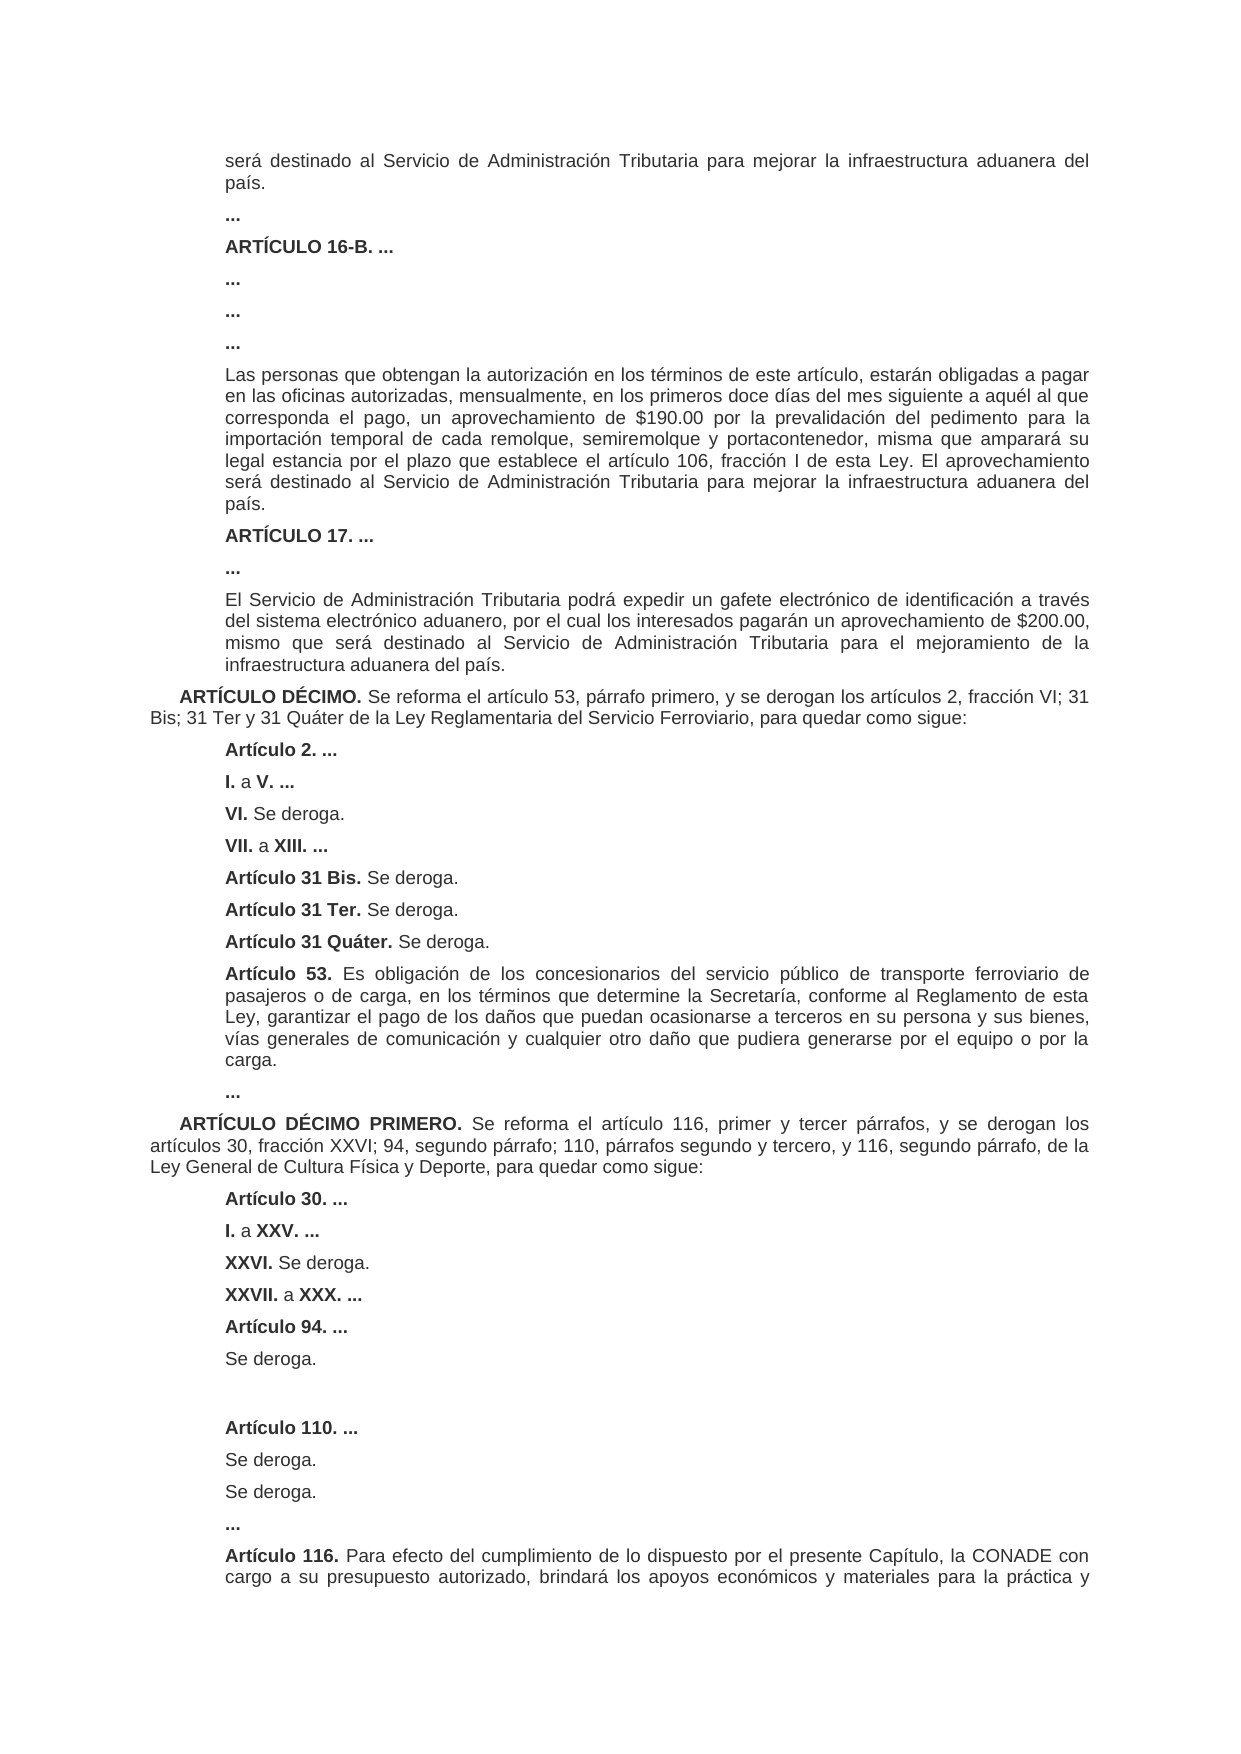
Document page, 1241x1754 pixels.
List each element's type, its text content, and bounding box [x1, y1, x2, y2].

text XXVII. a XXX. ... [225, 1284, 1090, 1306]
text ARTÍCULO 16-B. ... [225, 236, 1090, 257]
text ... [225, 1513, 1090, 1534]
text ... [225, 331, 1090, 353]
text ... [225, 1081, 1090, 1103]
text Artículo 31 Quáter. Se deroga. [225, 931, 1090, 952]
text ... [225, 299, 1090, 321]
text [225, 1545, 1090, 1588]
text XXVI. Se deroga. [225, 1252, 1090, 1274]
text Artículo 31 Bis. Se deroga. [225, 867, 1090, 888]
text Se deroga. [225, 1348, 1090, 1369]
text Artículo 110. ... [225, 1417, 1090, 1438]
text Artículo 2. ... [225, 739, 1090, 761]
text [225, 150, 1090, 193]
text Artículo 30. ... [225, 1188, 1090, 1210]
text Se deroga. [225, 1449, 1090, 1470]
text ... [225, 267, 1090, 289]
text ARTÍCULO DÉCIMO. Se reforma el artículo 53, párrafo primero, y se derogan los artículos 2, fracción VI; 31 Bis; 31 Ter y 31 Quáter de la Ley Reglamentaria del Servicio Ferroviario, para quedar como sigue: [150, 685, 1090, 728]
text VI. Se deroga. [225, 803, 1090, 824]
text VII. a XIII. ... [225, 835, 1090, 856]
text Artículo 31 Ter. Se deroga. [225, 899, 1090, 920]
text ... [225, 203, 1090, 225]
text Artículo 53. Es obligación de los concesionarios del servicio público de transporte ferroviario de pasajeros o de carga, en los términos que determine la Secretaría, conforme al Reglamento de esta Ley, garantizar el pago de los daños que puedan ocasionarse a terceros en su persona y sus bienes, vías generales de comunicación y cualquier otro daño que pudiera generarse por el equipo o por la carga. [225, 963, 1090, 1071]
text ... [225, 557, 1090, 578]
text I. a XXV. ... [225, 1220, 1090, 1242]
text Se deroga. [225, 1481, 1090, 1502]
text ARTÍCULO DÉCIMO PRIMERO. Se reforma el artículo 116, primer y tercer párrafos, y se derogan los artículos 30, fracción XXVI; 94, segundo párrafo; 110, párrafos segundo y tercero, y 116, segundo párrafo, de la Ley General de Cultura Física y Deporte, para quedar como sigue: [150, 1113, 1090, 1178]
text Artículo 94. ... [225, 1316, 1090, 1338]
text Las personas que obtengan la autorización en los términos de este artículo, estarán obligadas a pagar en las oficinas autorizadas, mensualmente, en los primeros doce días del mes siguiente a aquél al que corresponda el pago, un aprovechamiento de $190.00 por la prevalidación del pedimento para la importación temporal de cada remolque, semiremolque y portacontenedor, misma que amparará su legal estancia por el plazo que establece el artículo 106, fracción I de esta Ley. El aprovechamiento será destinado al Servicio de Administración Tributaria para mejorar la infraestructura aduanera del país. [225, 363, 1090, 514]
text ARTÍCULO 17. ... [225, 525, 1090, 546]
text I. a V. ... [225, 771, 1090, 792]
text El Servicio de Administración Tributaria podrá expedir un gafete electrónico de identificación a través del sistema electrónico aduanero, por el cual los interesados pagarán un aprovechamiento de $200.00, mismo que será destinado al Servicio de Administración Tributaria para el mejoramiento de la infraestructura aduanera del país. [225, 589, 1090, 675]
